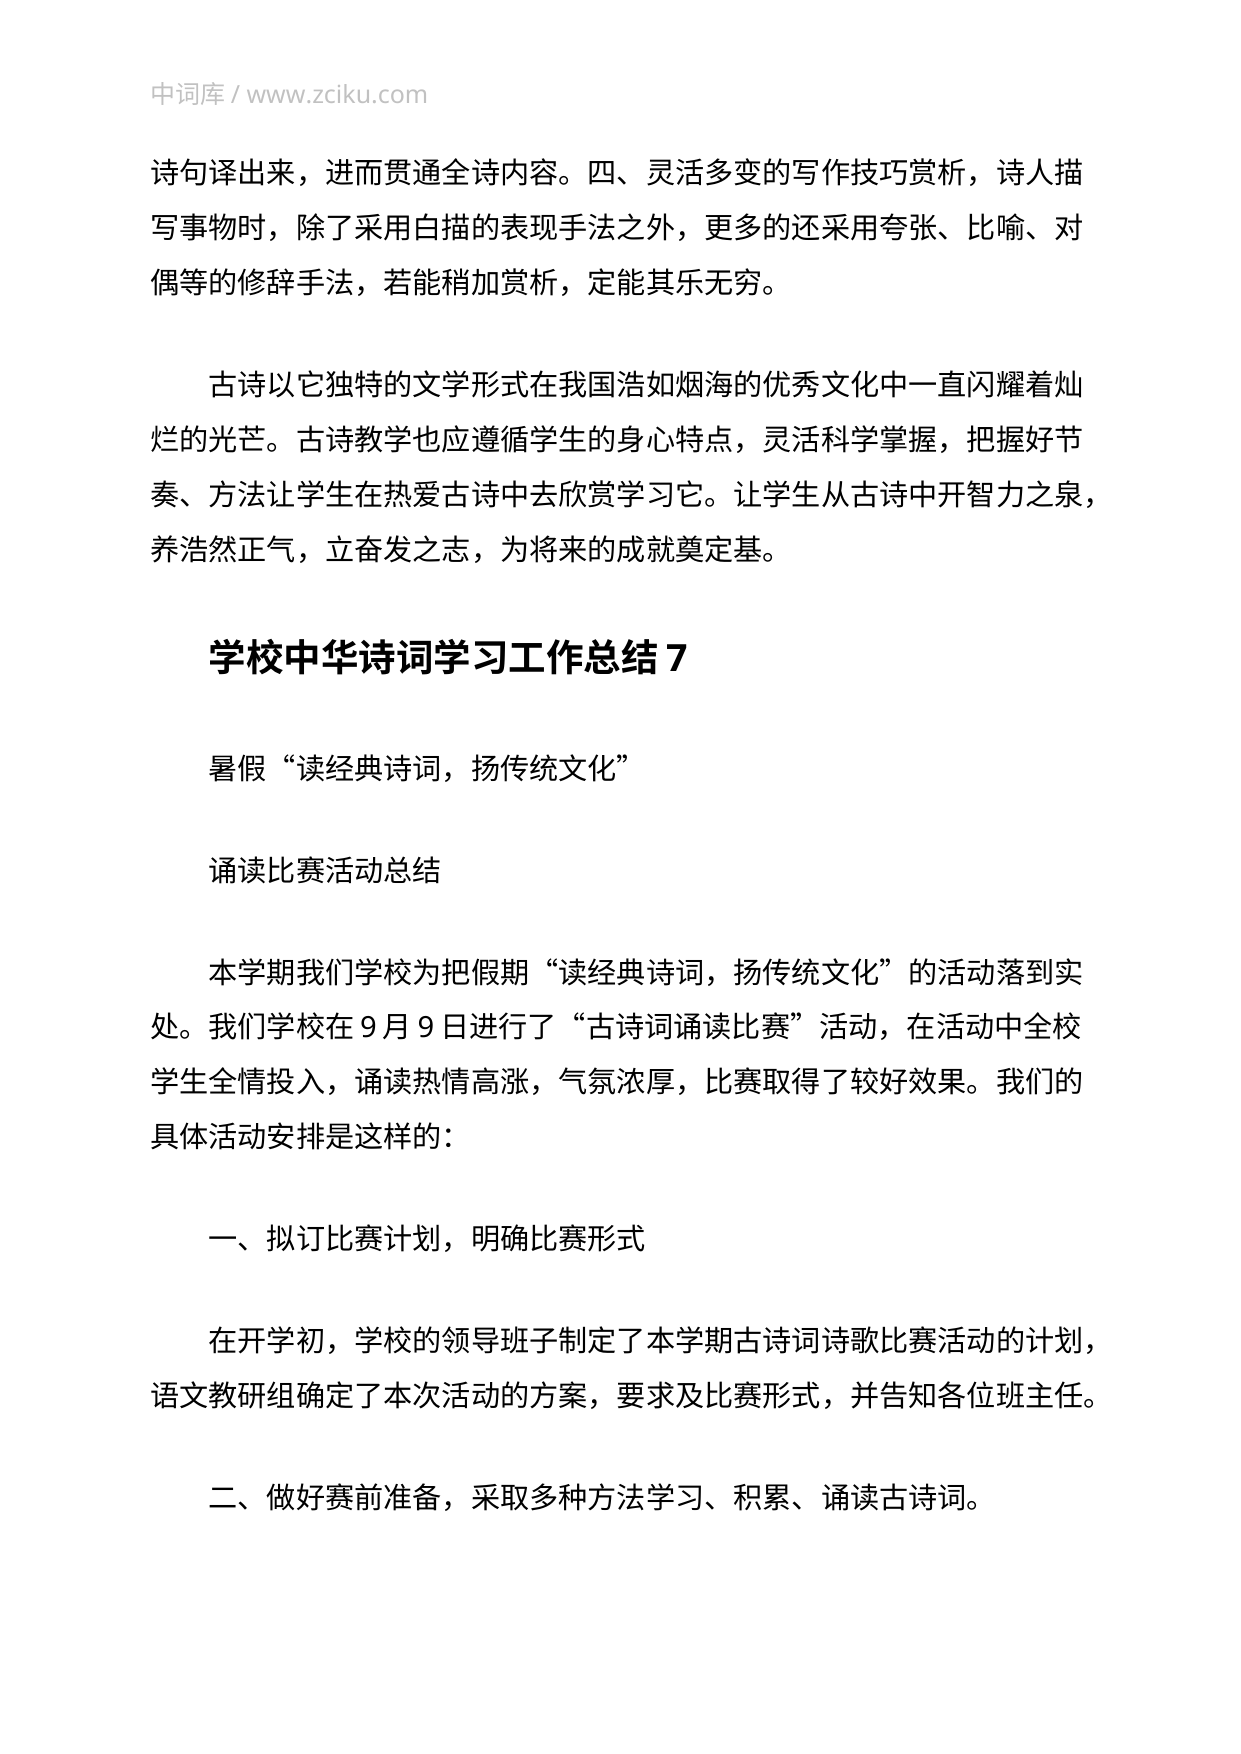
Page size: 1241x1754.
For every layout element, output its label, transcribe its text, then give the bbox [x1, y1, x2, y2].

text 暑假“读经典诗词，扬传统文化” [150, 746, 1090, 788]
text 诵读比赛活动总结 [150, 847, 1090, 890]
text 二、做好赛前准备，采取多种方法学习、积累、诵读古诗词。 [150, 1474, 1090, 1516]
text 本学期我们学校为把假期“读经典诗词，扬传统文化”的活动落到实处。我们学校在9月9日进行了“古诗词诵读比赛”活动，在活动中全校学生全情投入，诵读热情高涨，气氛浓厚，比赛取得了较好效果。我们的具体活动安排是这样的： [150, 949, 1090, 1156]
text 在开学初，学校的领导班子制定了本学期古诗词诗歌比赛活动的计划，语文教研组确定了本次活动的方案，要求及比赛形式，并告知各位班主任。 [150, 1317, 1090, 1415]
text 古诗以它独特的文学形式在我国浩如烟海的优秀文化中一直闪耀着灿烂的光芒。古诗教学也应遵循学生的身心特点，灵活科学掌握，把握好节奏、方法让学生在热爱古诗中去欣赏学习它。让学生从古诗中开智力之泉，养浩然正气，立奋发之志，为将来的成就奠定基。 [150, 362, 1090, 568]
text 一、拟订比赛计划，明确比赛形式 [150, 1216, 1090, 1258]
text 学校中华诗词学习工作总结7 [150, 628, 1090, 682]
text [150, 150, 1090, 302]
